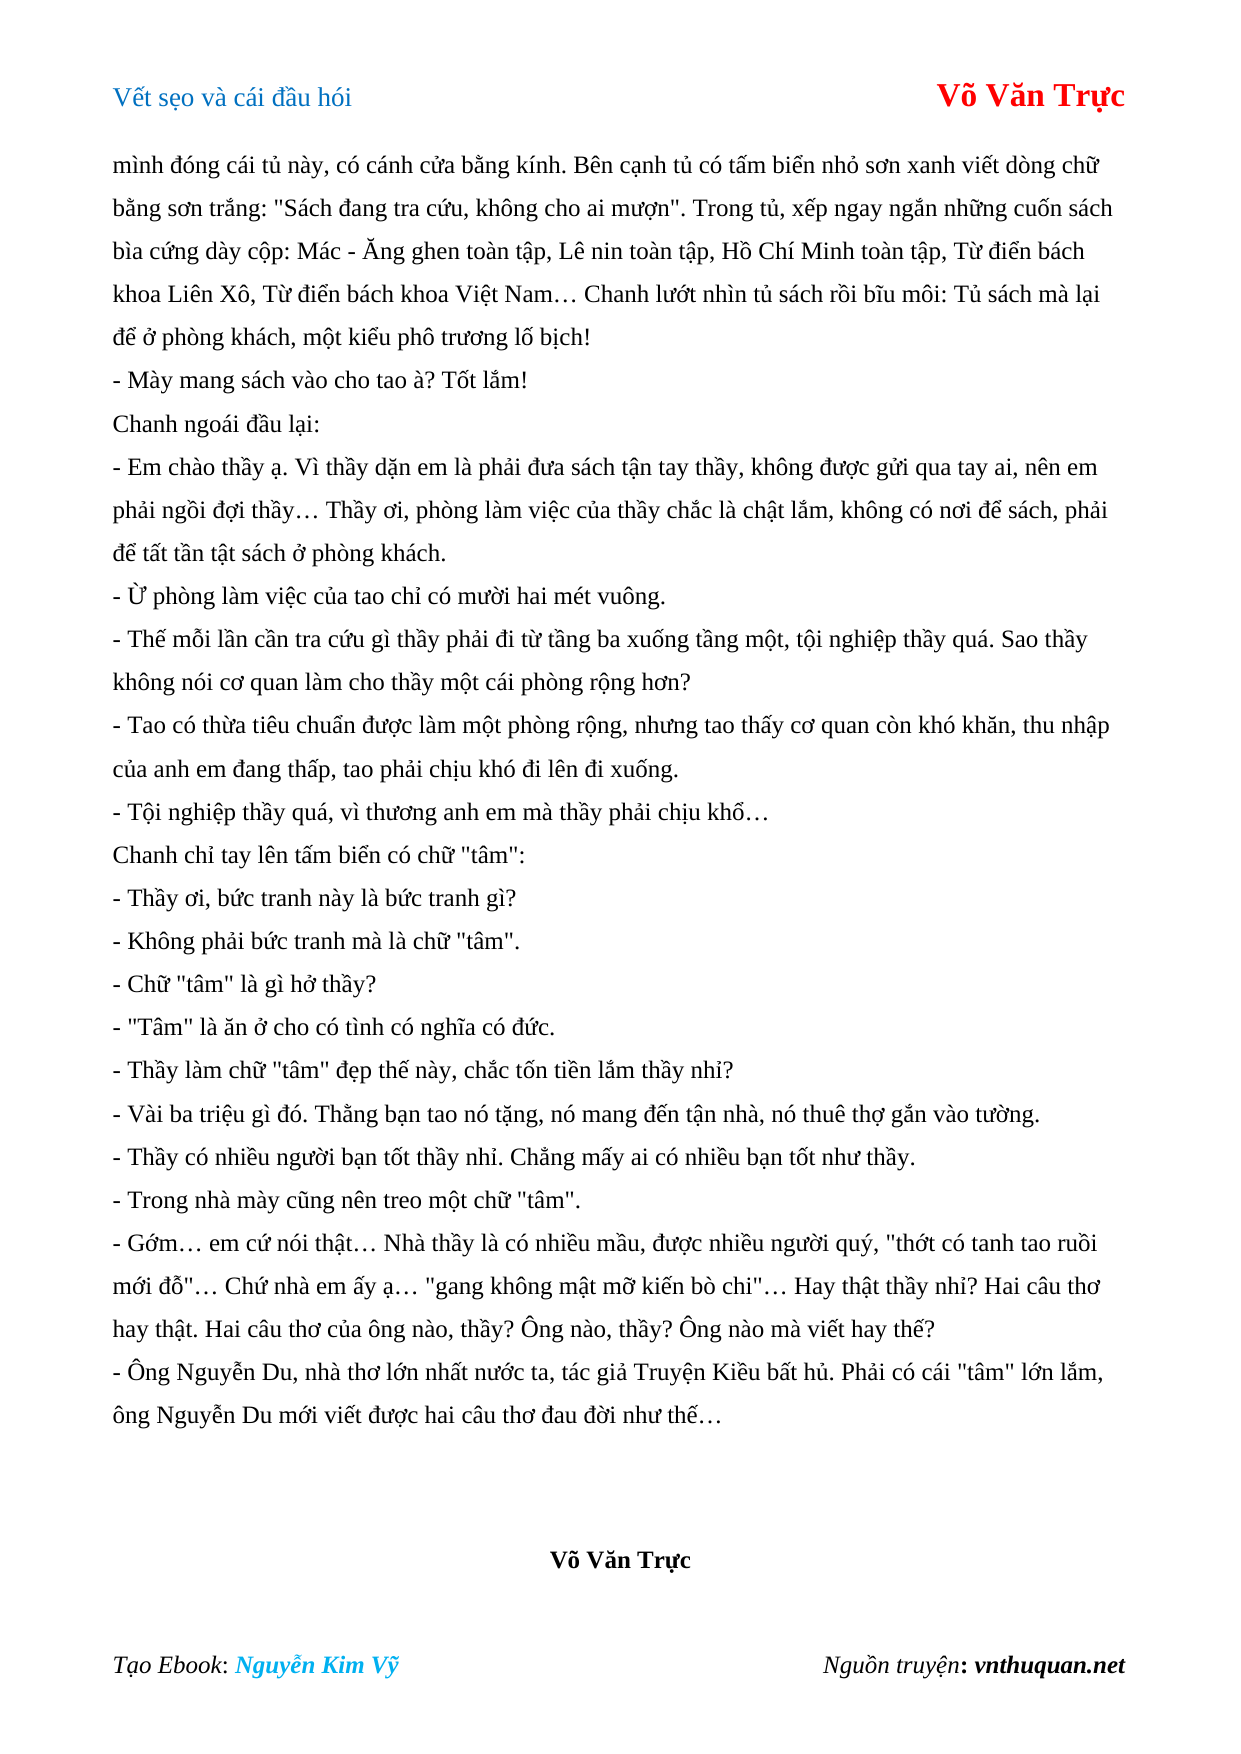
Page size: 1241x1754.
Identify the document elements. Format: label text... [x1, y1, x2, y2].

text Võ Văn Trực [112, 1545, 1128, 1573]
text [112, 150, 1128, 1472]
